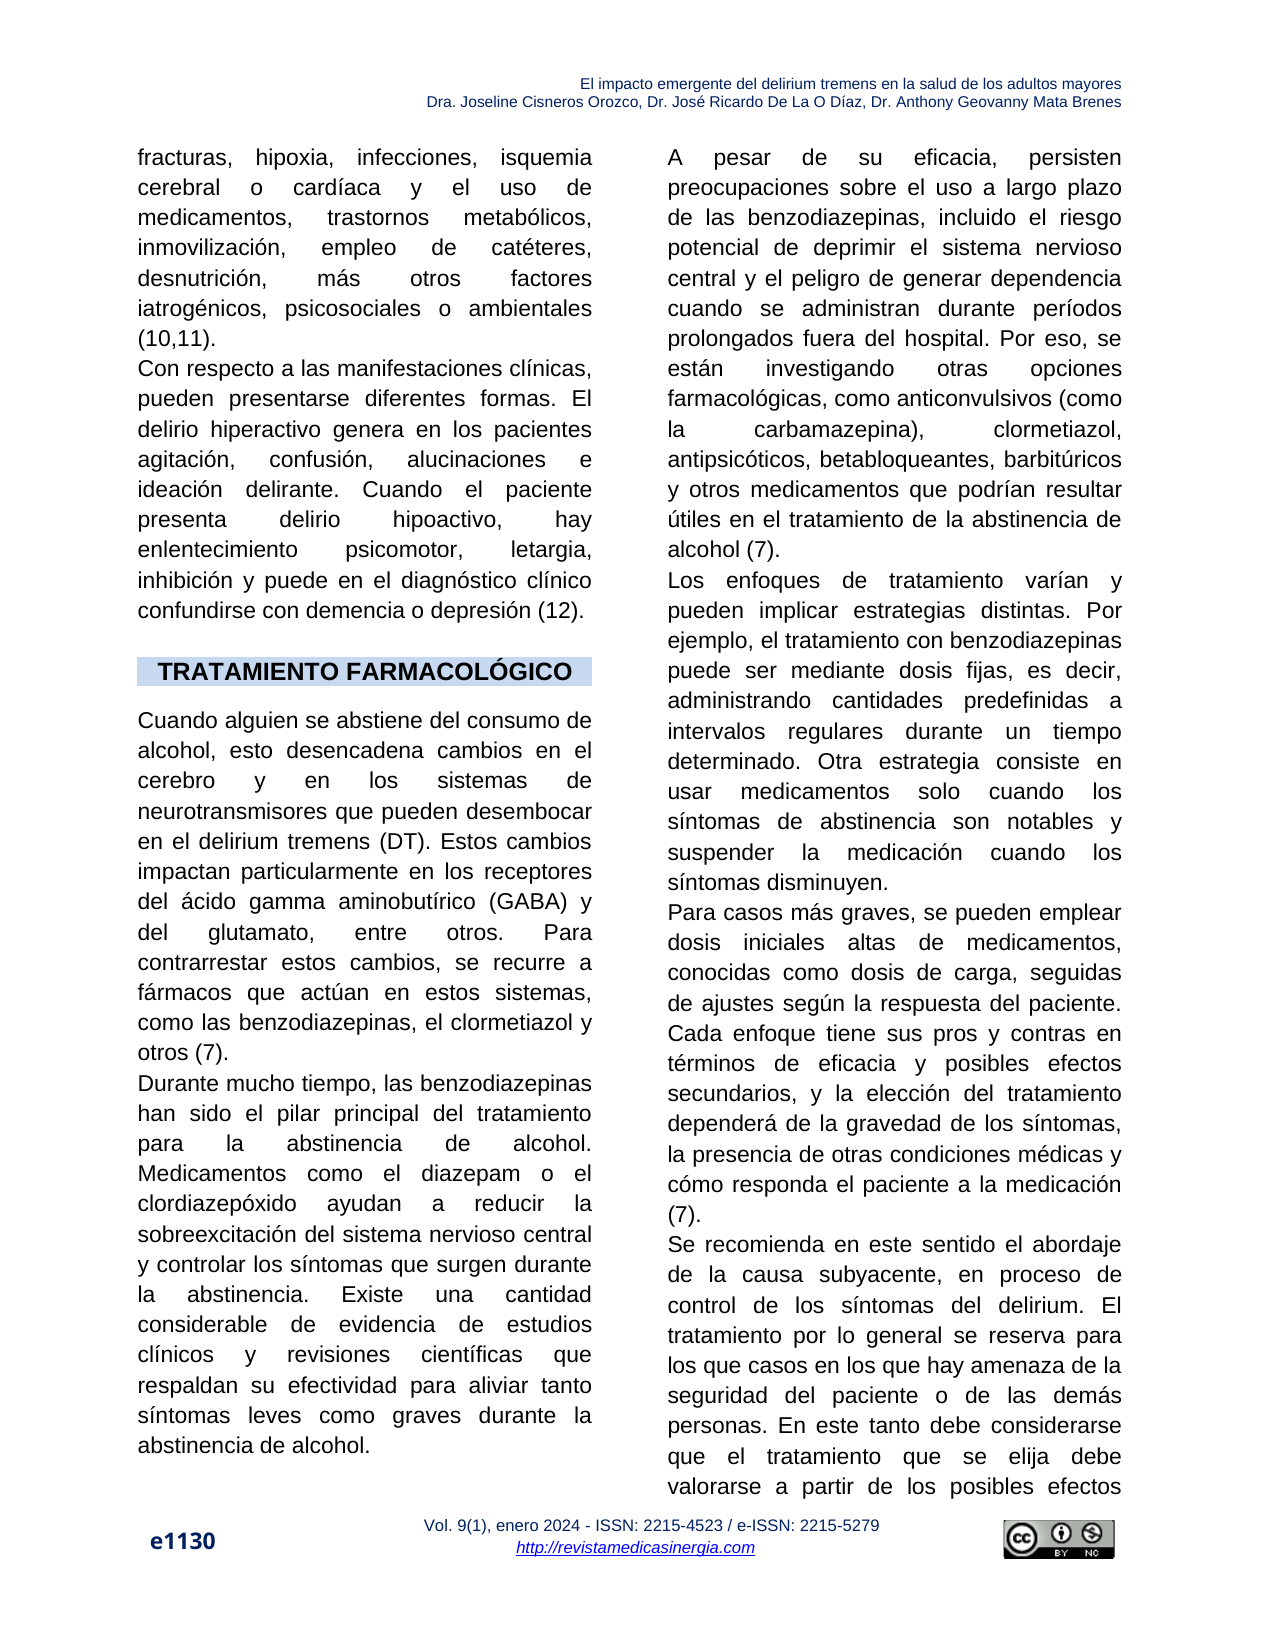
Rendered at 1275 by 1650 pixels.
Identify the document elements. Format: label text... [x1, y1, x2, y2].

text Cuando alguien se abstiene del consumo de alcohol, esto desencadena cambios en el cerebro y en los sistemas de neurotransmisores que pueden desembocar en el delirium tremens (DT). Estos cambios impactan particularmente en los receptores del ácido gamma aminobutírico (GABA) y del glutamato, entre otros. Para contrarrestar estos cambios, se recurre a fármacos que actúan en estos sistemas, como las benzodiazepinas, el clormetiazol y otros (7). [137, 707, 592, 1066]
text Con respecto a las manifestaciones clínicas, pueden presentarse diferentes formas. El delirio hiperactivo genera en los pacientes agitación, confusión, alucinaciones e ideación delirante. Cuando el paciente presenta delirio hipoactivo, hay enlentecimiento psicomotor, letargia, inhibición y puede en el diagnóstico clínico confundirse con demencia o depresión (12). [137, 355, 592, 623]
text A pesar de su eficacia, persisten preocupaciones sobre el uso a largo plazo de las benzodiazepinas, incluido el riesgo potencial de deprimir el sistema nervioso central y el peligro de generar dependencia cuando se administran durante períodos prolongados fuera del hospital. Por eso, se están investigando otras opciones farmacológicas, como anticonvulsivos (como la carbamazepina), clormetiazol, antipsicóticos, betabloqueantes, barbitúricos y otros medicamentos que podrían resultar útiles en el tratamiento de la abstinencia de alcohol (7). [667, 144, 1122, 563]
text Para casos más graves, se pueden emplear dosis iniciales altas de medicamentos, conocidas como dosis de carga, seguidas de ajustes según la respuesta del paciente. Cada enfoque tiene sus pros y contras en términos de eficacia y posibles efectos secundarios, y la elección del tratamiento dependerá de la gravedad de los síntomas, la presencia de otras condiciones médicas y cómo responda el paciente a la medicación (7). [667, 899, 1122, 1227]
subtitle TRATAMIENTO FARMACOLÓGICO [137, 657, 592, 686]
picture [1003, 1520, 1115, 1559]
text Durante mucho tiempo, las benzodiazepinas han sido el pilar principal del tratamiento para la abstinencia de alcohol. Medicamentos como el diazepam o el clordiazepóxido ayudan a reducir la sobreexcitación del sistema nervioso central y controlar los síntomas que surgen durante la abstinencia. Existe una cantidad considerable de evidencia de estudios clínicos y revisiones científicas que respaldan su efectividad para aliviar tanto síntomas leves como graves durante la abstinencia de alcohol. [137, 1069, 592, 1458]
text Los enfoques de tratamiento varían y pueden implicar estrategias distintas. Por ejemplo, el tratamiento con benzodiazepinas puede ser mediante dosis fijas, es decir, administrando cantidades predefinidas a intervalos regulares durante un tiempo determinado. Otra estrategia consiste en usar medicamentos solo cuando los síntomas de abstinencia son notables y suspender la medicación cuando los síntomas disminuyen. [667, 567, 1122, 895]
